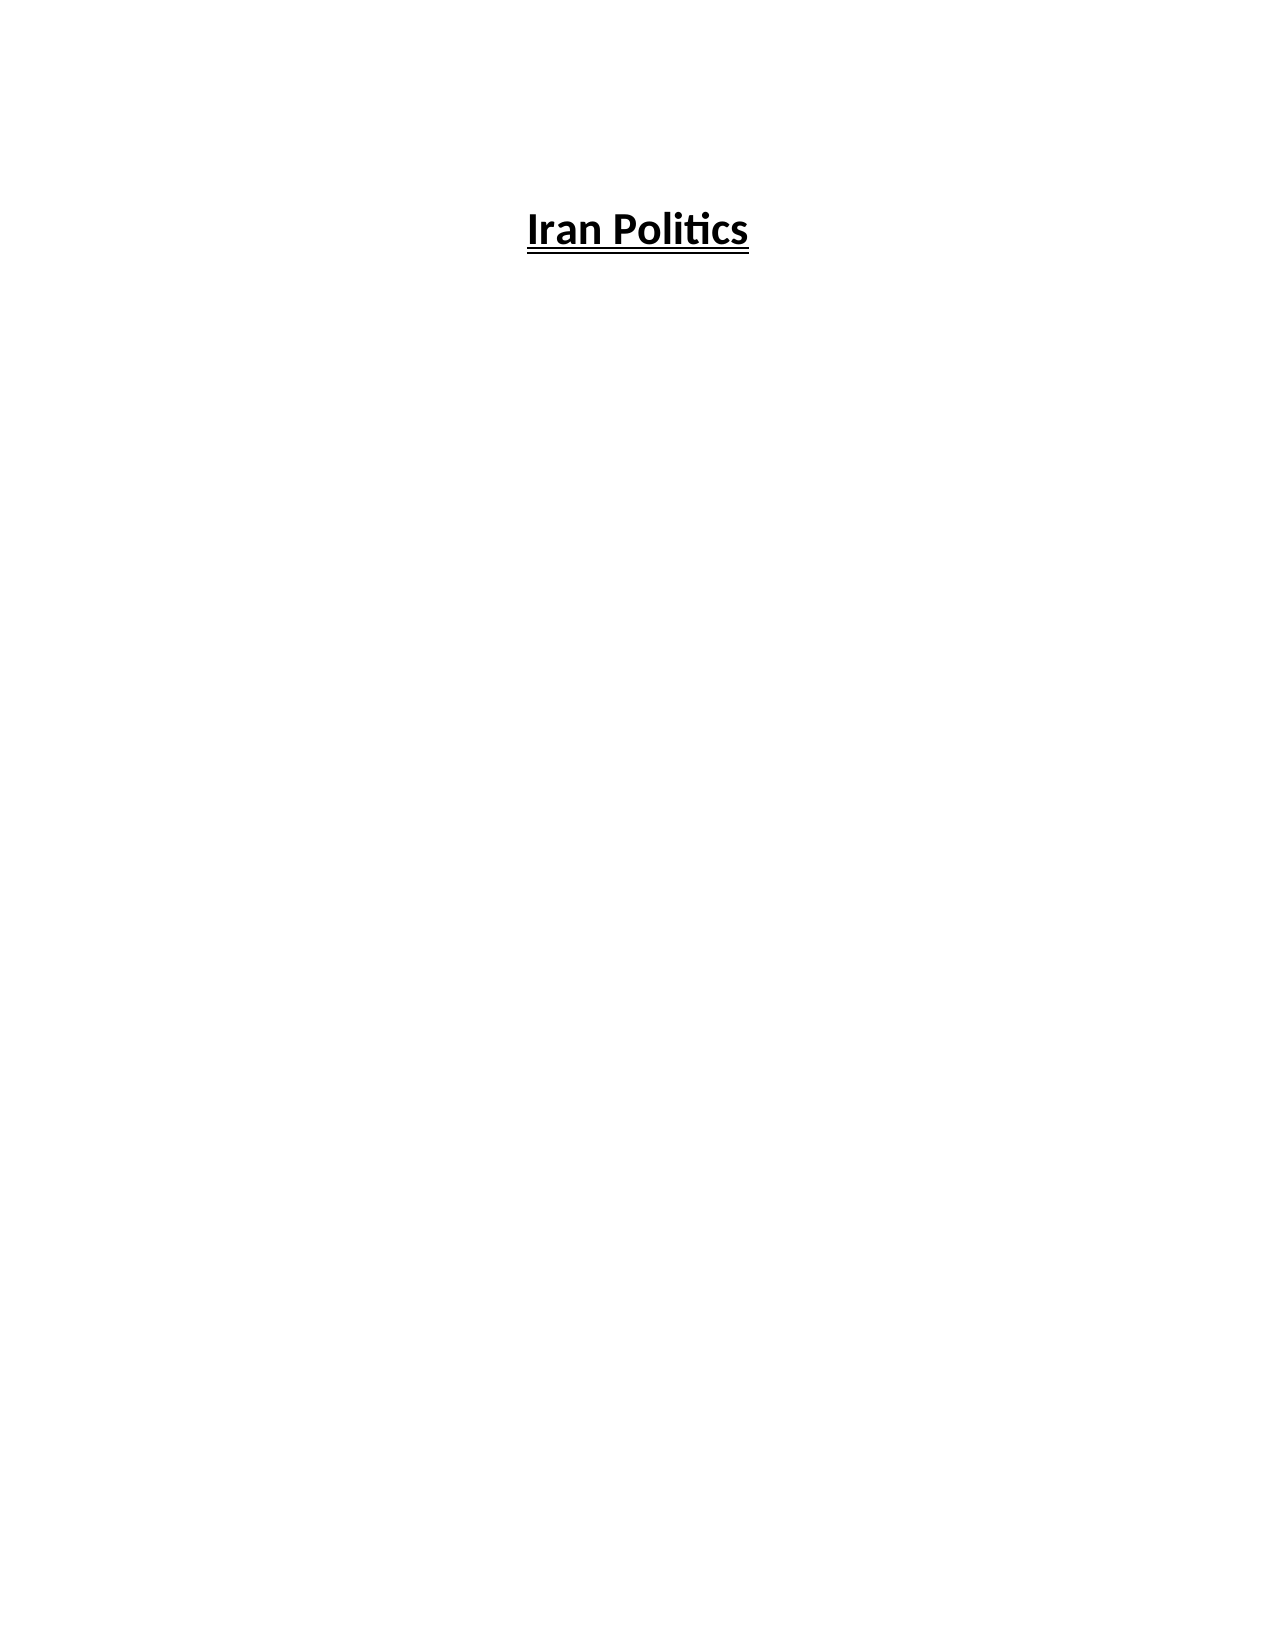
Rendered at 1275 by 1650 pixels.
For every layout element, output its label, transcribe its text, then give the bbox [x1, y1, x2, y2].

subtitle Iran Politics [150, 200, 1125, 256]
